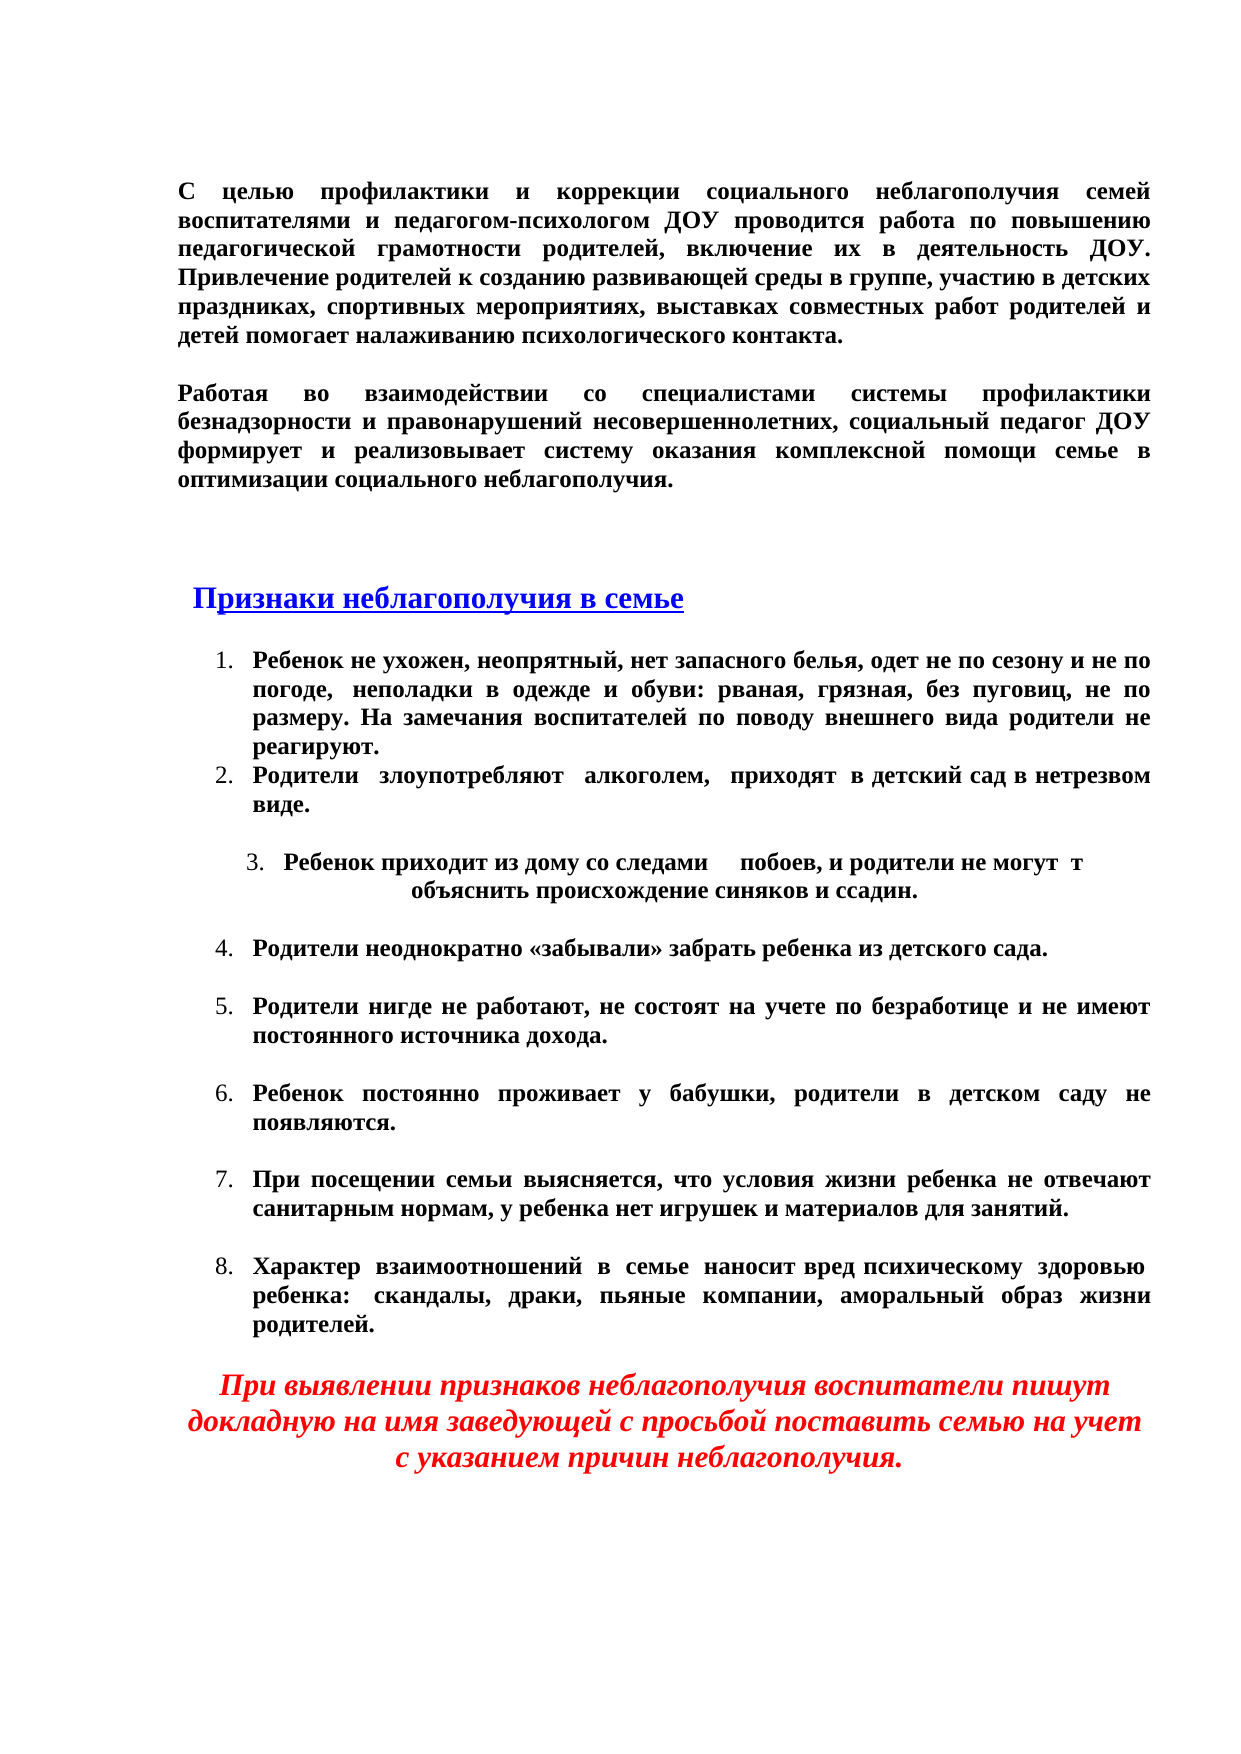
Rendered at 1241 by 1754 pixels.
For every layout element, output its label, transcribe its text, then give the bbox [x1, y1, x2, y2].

text 3. Ребенок приходит из дому со следами побоев, и родители не могут т объяснить происхождение синяков и ссадин. [177, 847, 1152, 904]
text Признаки неблагополучия в семье [177, 580, 1152, 616]
text Работая во взаимодействии со специалистами системы профилактики безнадзорности и правонарушений несовершеннолетних, социальный педагог ДОУ формирует и реализовывает систему оказания комплексной помощи семье в оптимизации социального неблагополучия. [177, 378, 1152, 493]
list Ребенок постоянно проживает у бабушки, родители в детском саду не появляются. [215, 1078, 1152, 1135]
list Родители злоупотребляют алкоголем, приходят в детский сад в нетрезвом виде. [215, 760, 1152, 817]
list Ребенок не ухожен, неопрятный, нет запасного белья, одет не по сезону и не по погоде, неполадки в одежде и обуви: рваная, грязная, без пуговиц, не по размеру. На замечания воспитателей по поводу внешнего вида родители не реагируют. [215, 645, 1152, 760]
list Родители неоднократно «забывали» забрать ребенка из детского сада. [215, 933, 1152, 962]
list При посещении семьи выясняется, что условия жизни ребенка не отвечают санитарным нормам, у ребенка нет игрушек и материалов для занятий. [215, 1164, 1152, 1222]
text С целью профилактики и коррекции социального неблагополучия семей воспитателями и педагогом-психологом ДОУ проводится работа по повышению педагогической грамотности родителей, включение их в деятельность ДОУ. Привлечение родителей к созданию развивающей среды в группе, участию в детских праздниках, спортивных мероприятиях, выставках совместных работ родителей и детей помогает налаживанию психологического контакта. [178, 176, 1152, 348]
list Родители нигде не работают, не состоят на учете по безработице и не имеют постоянного источника дохода. [215, 991, 1152, 1049]
list Характер взаимоотношений в семье наносит вред психическому здоровью ребенка: скандалы, драки, пьяные компании, аморальный образ жизни родителей. [215, 1251, 1152, 1337]
text При выявлении признаков неблагополучия воспитатели пишут докладную на имя заведующей с просьбой поставить семью на учет с указанием причин неблагополучия. [179, 1367, 1152, 1474]
